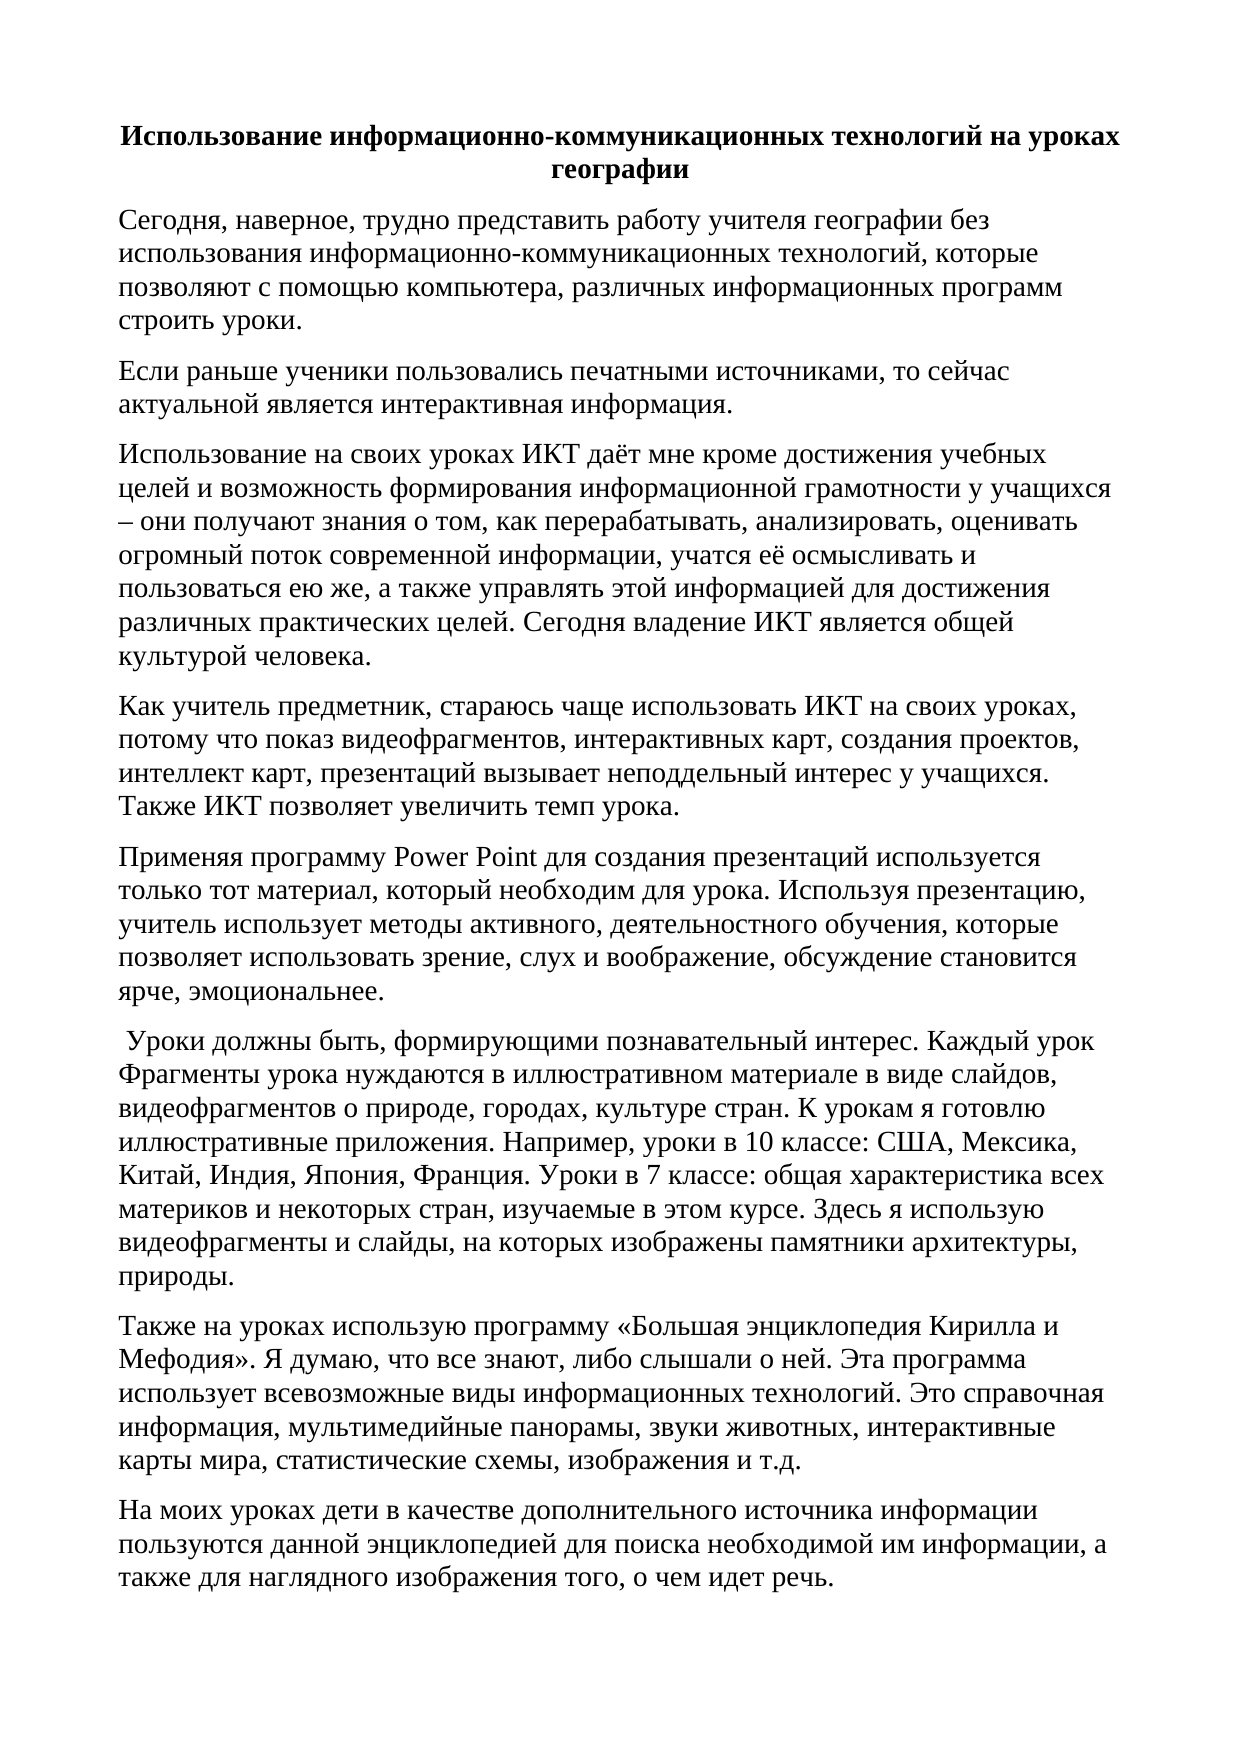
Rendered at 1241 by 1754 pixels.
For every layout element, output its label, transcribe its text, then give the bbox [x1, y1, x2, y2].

text Использование на своих уроках ИКТ даёт мне кроме достижения учебных целей и возможность формирования информационной грамотности у учащихся – они получают знания о том, как перерабатывать, анализировать, оценивать огромный поток современной информации, учатся её осмысливать и пользоваться ею же, а также управлять этой информацией для достижения различных практических целей. Сегодня владение ИКТ является общей культурой человека. [118, 436, 1122, 671]
text Использование информационно-коммуникационных технологий на уроках географии [118, 118, 1122, 185]
text Также на уроках использую программу «Большая энциклопедия Кирилла и Мефодия». Я думаю, что все знают, либо слышали о ней. Эта программа использует всевозможные виды информационных технологий. Это справочная информация, мультимедийные панорамы, звуки животных, интерактивные карты мира, статистические схемы, изображения и т.д. [118, 1308, 1122, 1476]
text Уроки должны быть, формирующими познавательный интерес. Каждый урок Фрагменты урока нуждаются в иллюстративном материале в виде слайдов, видеофрагментов о природе, городах, культуре стран. К урокам я готовлю иллюстративные приложения. Например, уроки в 10 классе: США, Мексика, Китай, Индия, Япония, Франция. Уроки в 7 классе: общая характеристика всех материков и некоторых стран, изучаемые в этом курсе. Здесь я использую видеофрагменты и слайды, на которых изображены памятники архитектуры, природы. [242, 1023, 1122, 1291]
text Сегодня, наверное, трудно представить работу учителя географии без использования информационно-коммуникационных технологий, которые позволяют с помощью компьютера, различных информационных программ строить уроки. [118, 202, 1122, 336]
text Если раньше ученики пользовались печатными источниками, то сейчас актуальной является интерактивная информация. [118, 353, 1122, 420]
text Как учитель предметник, стараюсь чаще использовать ИКТ на своих уроках, потому что показ видеофрагментов, интерактивных карт, создания проектов, интеллект карт, презентаций вызывает неподдельный интерес у учащихся. Также ИКТ позволяет увеличить темп урока. [118, 688, 1122, 822]
text На моих уроках дети в качестве дополнительного источника информации пользуются данной энциклопедией для поиска необходимой им информации, а также для наглядного изображения того, о чем идет речь. [118, 1492, 1122, 1593]
text Применяя программу Power Point для создания презентаций используется только тот материал, который необходим для урока. Используя презентацию, учитель использует методы активного, деятельностного обучения, которые позволяет использовать зрение, слух и воображение, обсуждение становится ярче, эмоциональнее. [118, 839, 1122, 1006]
